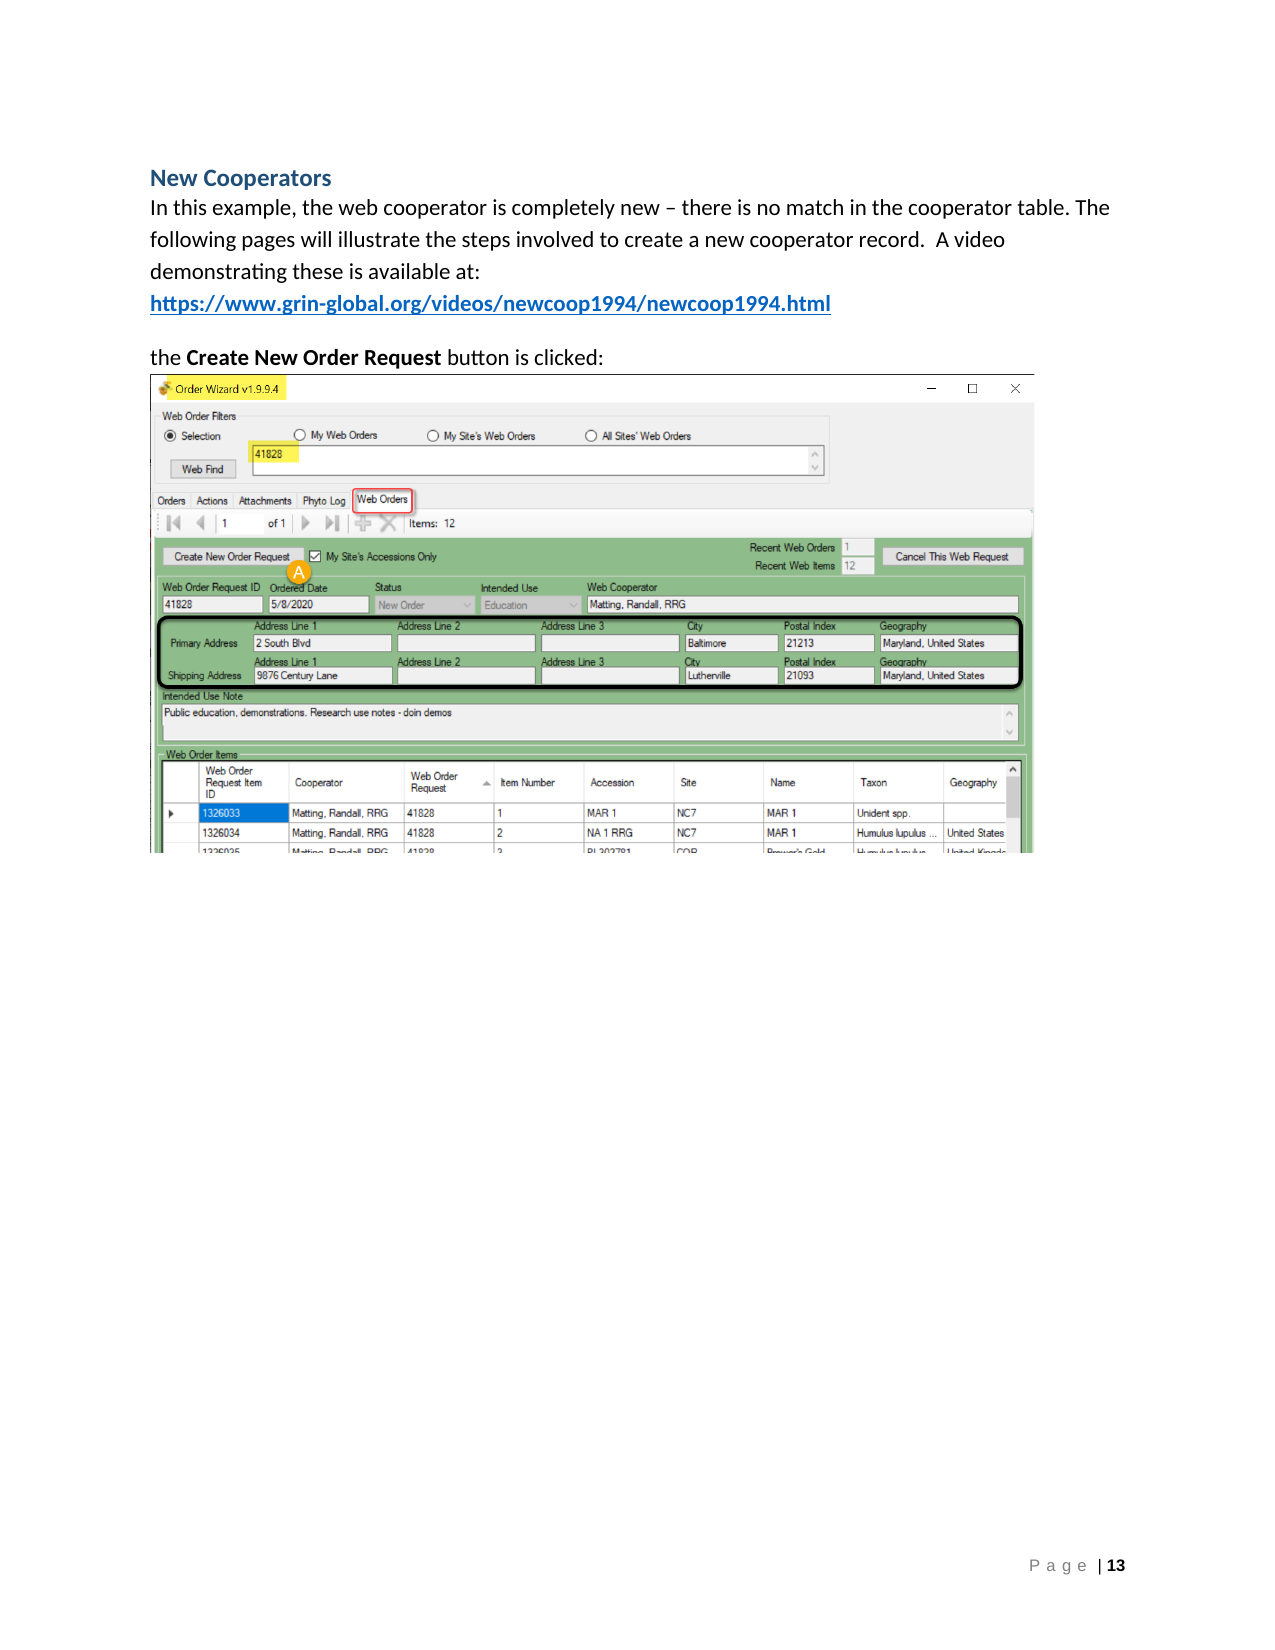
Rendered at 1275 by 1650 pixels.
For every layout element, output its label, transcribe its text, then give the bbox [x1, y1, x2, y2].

subtitle New Cooperators [150, 162, 1125, 193]
picture [150, 374, 1035, 853]
text In this example, the web cooperator is completely new – there is no match in the cooperator table. The following pages will illustrate the steps involved to create a new cooperator record. A video demonstrating these is available at: https://www.grin-global.org/videos/newcoop1994/newcoop1994.html [150, 193, 1125, 318]
